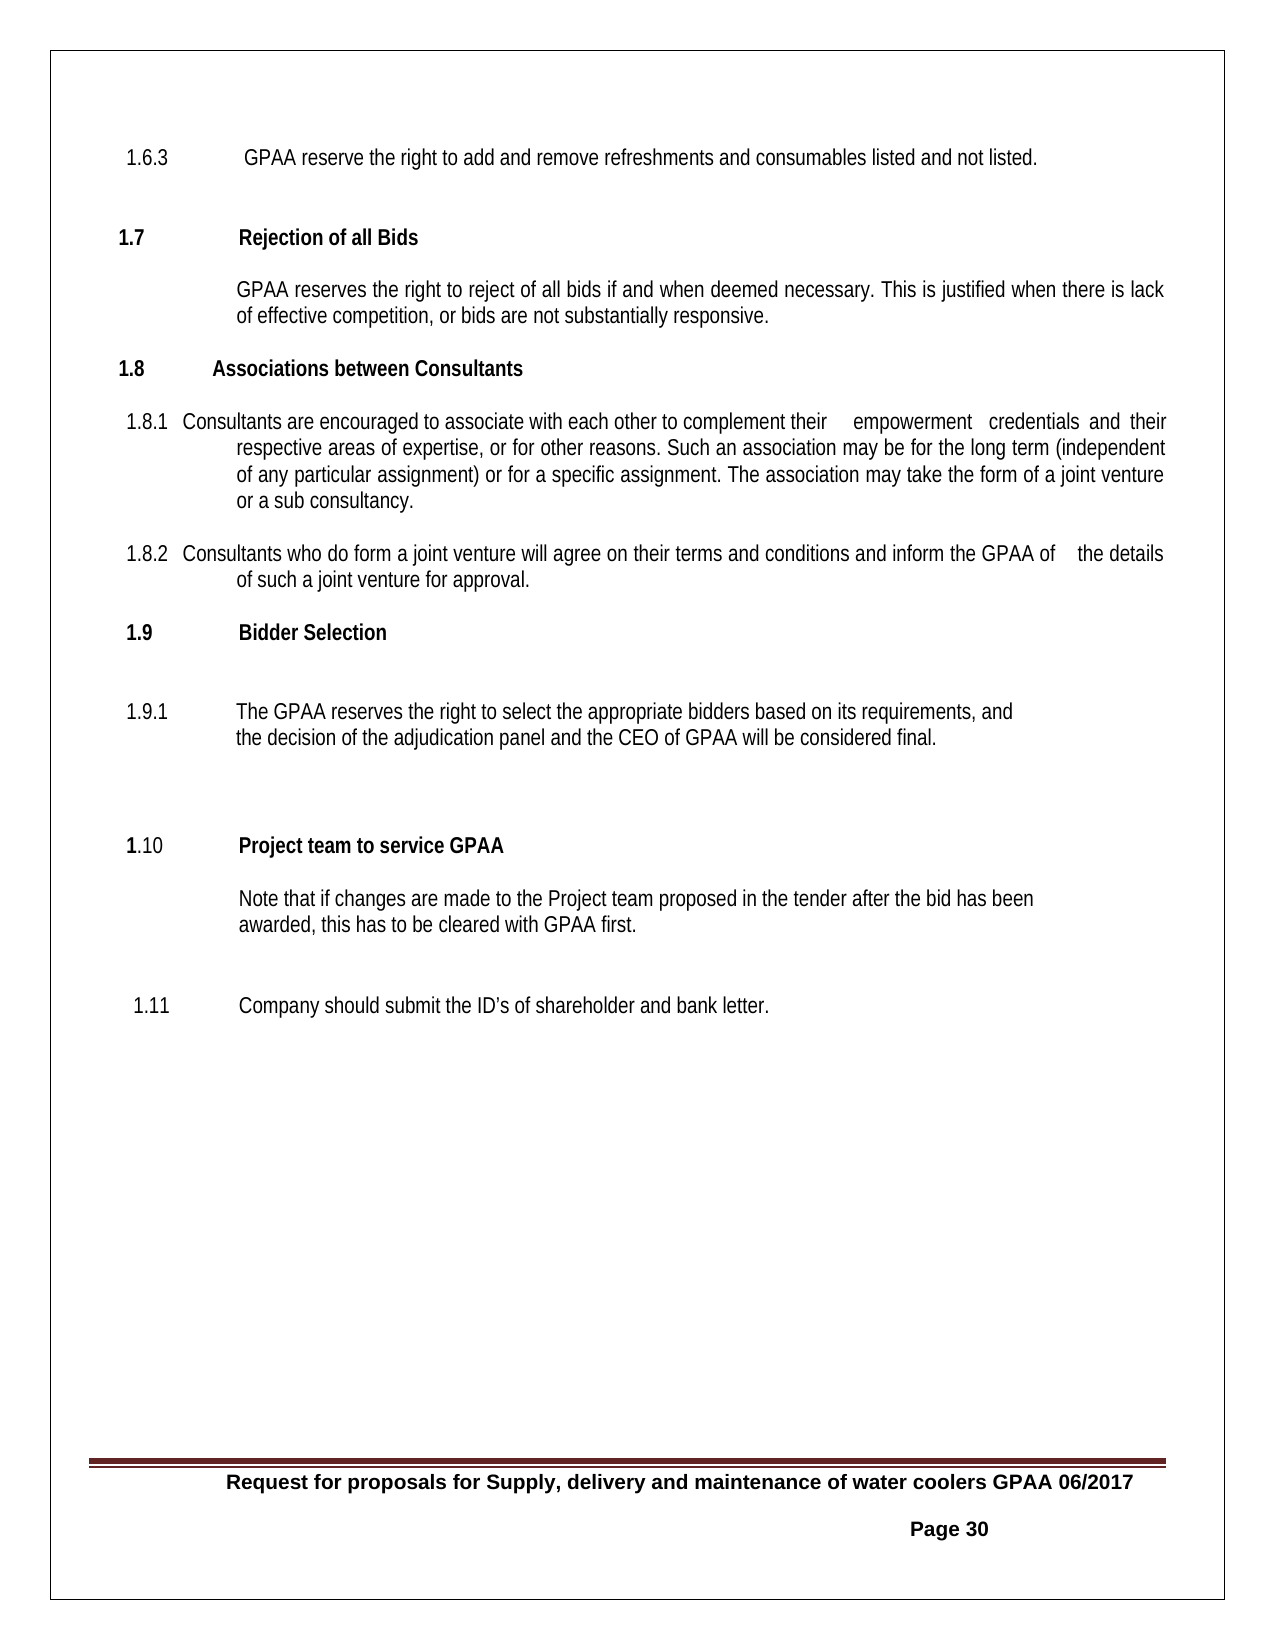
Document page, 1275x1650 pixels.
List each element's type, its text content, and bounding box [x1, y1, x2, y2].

text 1.11 Company should submit the ID’s of shareholder and bank letter. [133, 992, 1166, 1019]
text Note that if changes are made to the Project team proposed in the tender after the bid has been awarded, this has to be cleared with GPAA first. [89, 885, 1166, 937]
text 1.6.3 GPAA reserve the right to add and remove refreshments and consumables listed and not listed. [126, 144, 1166, 171]
list Associations between Consultants [118, 355, 1166, 382]
list Consultants are encouraged to associate with each other to complement their empowerment credentials and their respective areas of expertise, or for other reasons. Such an association may be for the long term (independent of any particular assignment) or for a specific assignment. The association may take the form of a joint venture or a sub consultancy. [126, 408, 1166, 513]
list Consultants who do form a joint venture will agree on their terms and conditions and inform the GPAA of the details of such a joint venture for approval. [126, 540, 1166, 592]
text the decision of the adjudication panel and the CEO of GPAA will be considered final. [126, 724, 1166, 751]
text 1.10 Project team to service GPAA [126, 832, 1166, 858]
text GPAA reserves the right to reject of all bids if and when deemed necessary. This is justified when there is lack of effective competition, or bids are not substantially responsive. [201, 276, 1166, 329]
text 1.9.1 The GPAA reserves the right to select the appropriate bidders based on its requirements, and [126, 698, 1166, 724]
text 1.9 Bidder Selection [126, 619, 1166, 645]
list Rejection of all Bids [118, 223, 1166, 250]
